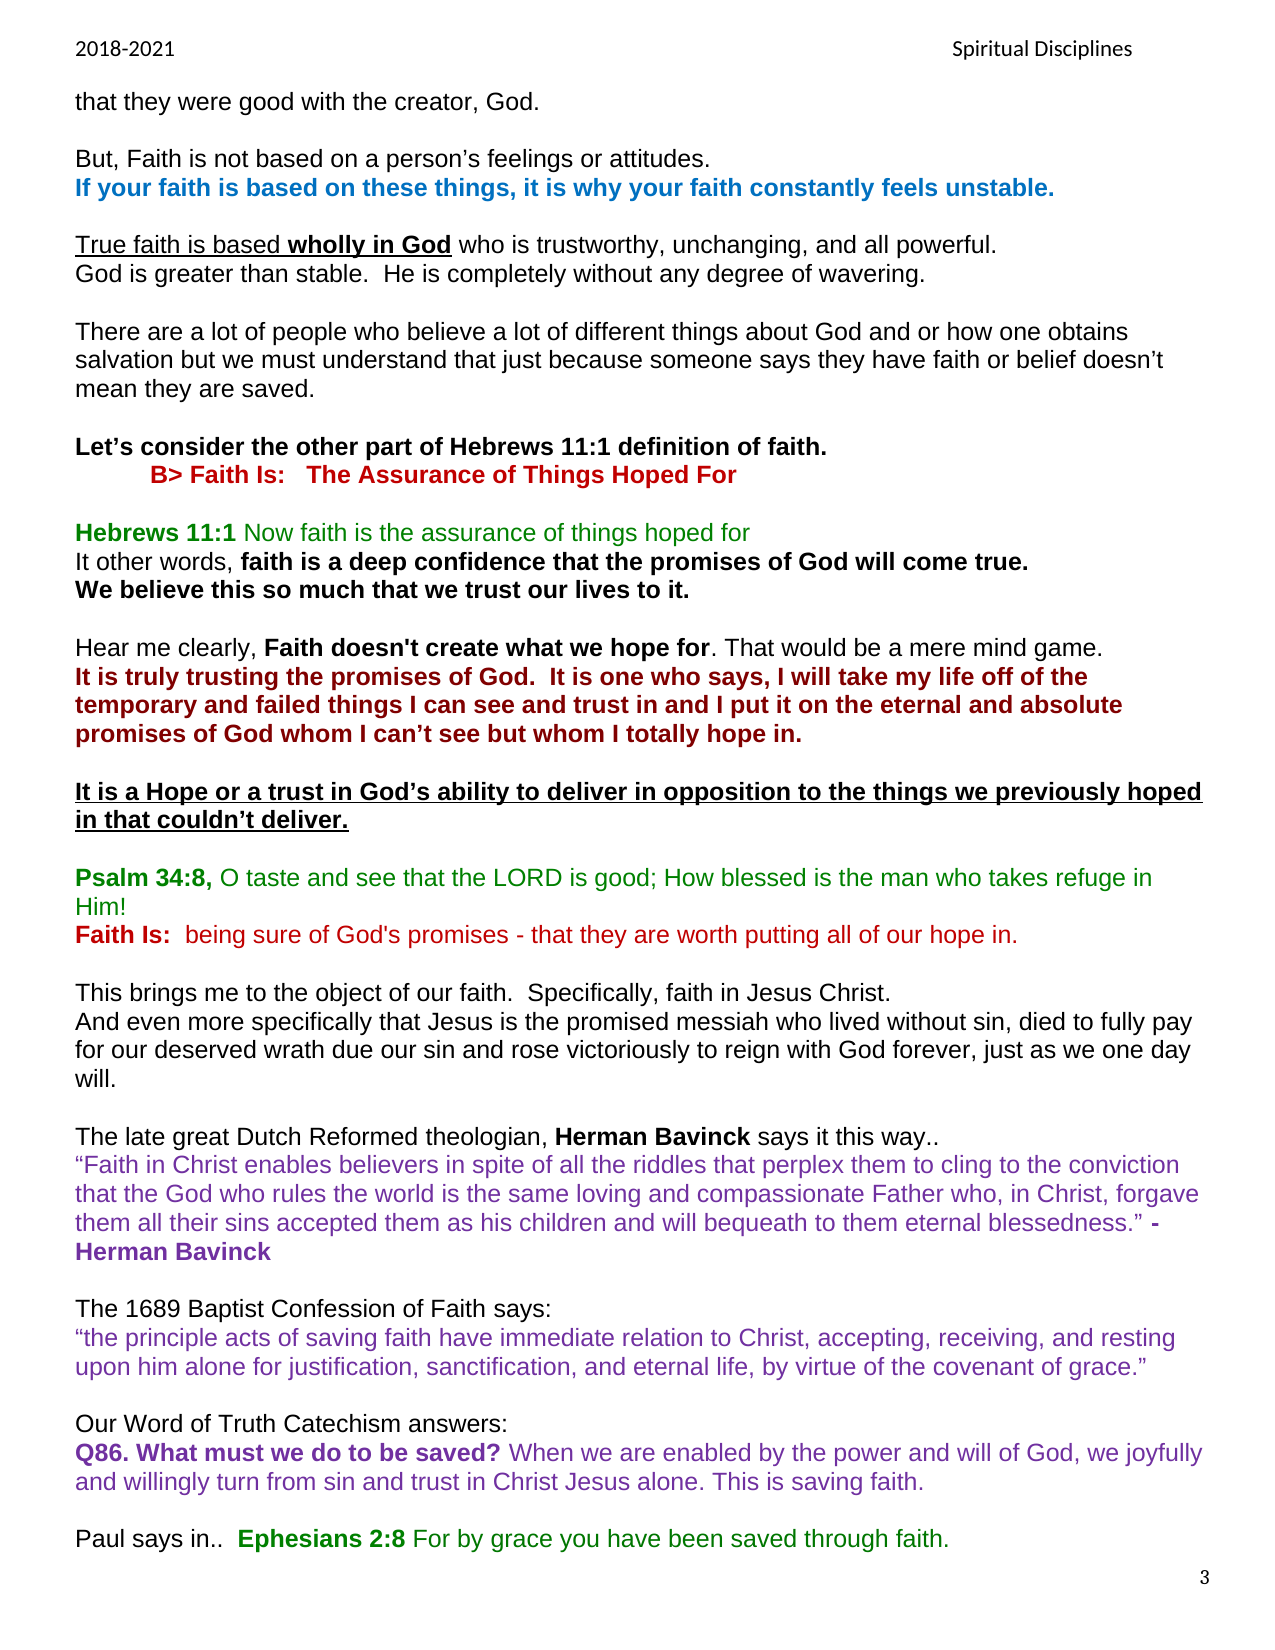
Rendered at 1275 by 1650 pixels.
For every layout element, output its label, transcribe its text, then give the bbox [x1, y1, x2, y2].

text Our Word of Truth Catechism answers: [75, 1409, 1209, 1438]
text God is greater than stable. He is completely without any degree of wavering. [75, 259, 1209, 288]
text Psalm 34:8, O taste and see that the LORD is good; How blessed is the man who takes refuge in Him! [75, 863, 1209, 921]
text It other words, faith is a deep confidence that the promises of God will come true. [75, 547, 1209, 576]
text We believe this so much that we trust our lives to it. [75, 576, 1209, 604]
text True faith is based wholly in God who is trustworthy, unchanging, and all powerful. [75, 231, 1209, 259]
text There are a lot of people who believe a lot of different things about God and or how one obtains salvation but we must understand that just because someone says they have faith or belief doesn’t mean they are saved. [75, 317, 1209, 403]
text “Faith in Christ enables believers in spite of all the riddles that perplex them to cling to the conviction that the God who rules the world is the same loving and compassionate Father who, in Christ, forgave them all their sins accepted them as his children and will bequeath to them eternal blessedness.” -Herman Bavinck [75, 1151, 1209, 1266]
text The late great Dutch Reformed theologian, Herman Bavinck says it this way.. [554, 1122, 1209, 1151]
text Hear me clearly, Faith doesn't create what we hope for. That would be a mere mind game. [75, 633, 1209, 662]
text “the principle acts of saving faith have immediate relation to Christ, accepting, receiving, and resting upon him alone for justification, sanctification, and eternal life, by virtue of the covenant of grace.” [75, 1323, 1209, 1381]
text If your faith is based on these things, it is why your faith constantly feels unstable. [75, 173, 1209, 202]
text It is a Hope or a trust in God’s ability to deliver in opposition to the things we previously hoped in that couldn’t deliver. [75, 777, 1209, 834]
text But, Faith is not based on a person’s feelings or attitudes. [75, 144, 1209, 173]
text Let’s consider the other part of Hebrews 11:1 definition of faith. [75, 432, 1209, 461]
text Q86. What must we do to be saved? When we are enabled by the power and will of God, we joyfully and willingly turn from sin and trust in Christ Jesus alone. This is saving faith. [75, 1438, 1209, 1496]
text And even more specifically that Jesus is the promised messiah who lived without sin, died to fully pay for our deserved wrath due our sin and rose victoriously to reign with God forever, just as we one day will. [75, 1007, 1209, 1093]
text It is truly trusting the promises of God. It is one who says, I will take my life off of the temporary and failed things I can see and trust in and I put it on the eternal and absolute promises of God whom I can’t see but whom I totally hope in. [75, 662, 1209, 748]
text B> Faith Is: The Assurance of Things Hoped For [75, 461, 1209, 489]
text This brings me to the object of our faith. Specifically, faith in Jesus Christ. [75, 978, 1209, 1007]
text Hebrews 11:1 Now faith is the assurance of things hoped for [75, 518, 1209, 547]
text The 1689 Baptist Confession of Faith says: [75, 1294, 1209, 1323]
text Paul says in.. Ephesians 2:8 For by grace you have been saved through faith. [75, 1524, 1209, 1553]
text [75, 87, 1209, 116]
text The late great Dutch Reformed theologian, Herman Bavinck says it this way.. [75, 1122, 236, 1151]
text Faith Is: being sure of God's promises - that they are worth putting all of our hope in. [75, 921, 1209, 949]
